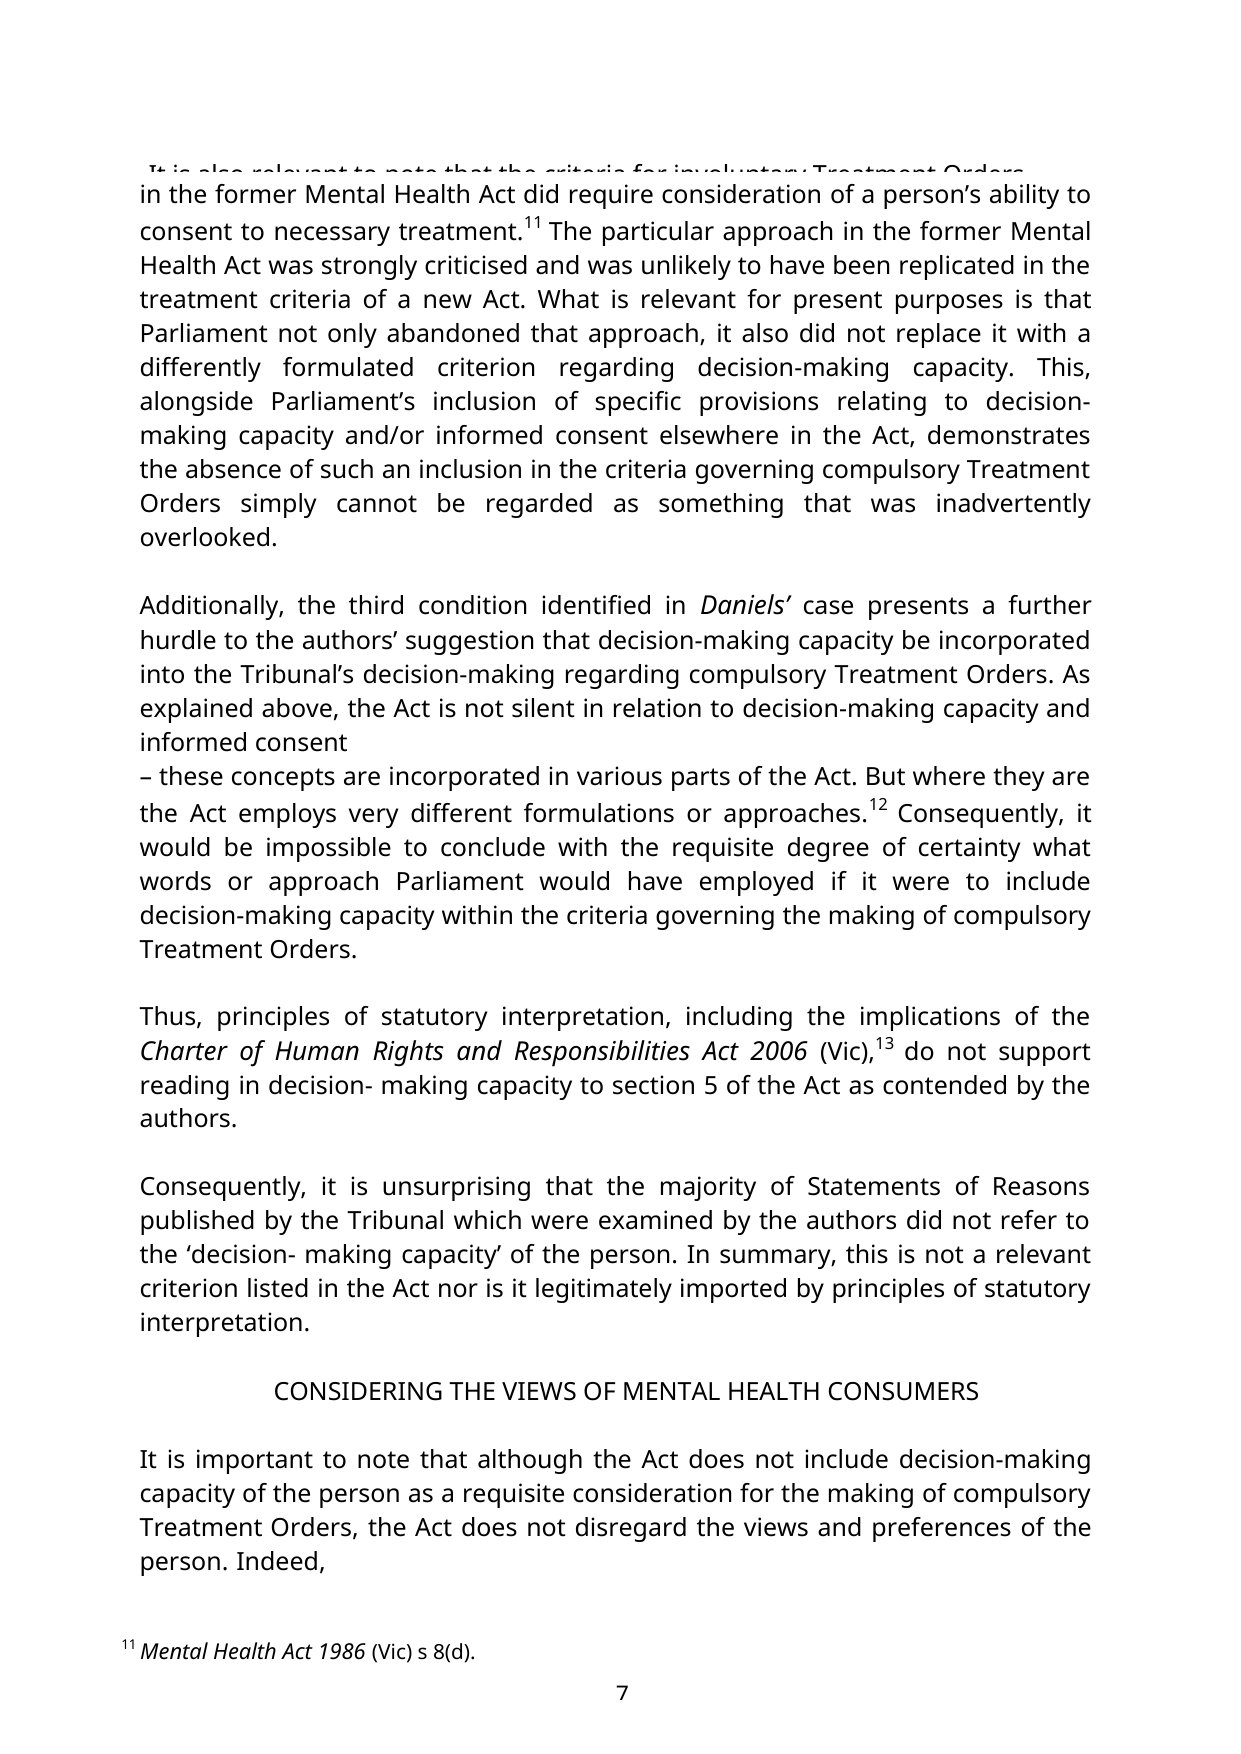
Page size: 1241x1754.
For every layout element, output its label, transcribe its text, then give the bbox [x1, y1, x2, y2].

text 11 Mental Health Act 1986 (Vic) s 8(d). [121, 1638, 1103, 1665]
text Consequently, it is unsurprising that the majority of Statements of Reasons published by the Tribunal which were examined by the authors did not refer to the ‘decision- making capacity’ of the person. In summary, this is not a relevant criterion listed in the Act nor is it legitimately imported by principles of statutory interpretation. [139, 1169, 1092, 1339]
text in the former Mental Health Act did require consideration of a person’s ability to consent to necessary treatment.11 The particular approach in the former Mental Health Act was strongly criticised and was unlikely to have been replicated in the treatment criteria of a new Act. What is relevant for present purposes is that Parliament not only abandoned that approach, it also did not replace it with a differently formulated criterion regarding decision-making capacity. This, alongside Parliament’s inclusion of specific provisions relating to decision-making capacity and/or informed consent elsewhere in the Act, demonstrates the absence of such an inclusion in the criteria governing compulsory Treatment Orders simply cannot be regarded as something that was inadvertently overlooked. [139, 177, 1092, 554]
text CONSIDERING THE VIEWS OF MENTAL HEALTH CONSUMERS [273, 1373, 1103, 1407]
text – these concepts are incorporated in various parts of the Act. But where they are the Act employs very different formulations or approaches.12 Consequently, it would be impossible to conclude with the requisite degree of certainty what words or approach Parliament would have employed if it were to include decision-making capacity within the criteria governing the making of compulsory Treatment Orders. [139, 759, 1092, 966]
text It is important to note that although the Act does not include decision-making capacity of the person as a requisite consideration for the making of compulsory Treatment Orders, the Act does not disregard the views and preferences of the person. Indeed, [139, 1441, 1092, 1578]
text Additionally, the third condition identified in Daniels’ case presents a further hurdle to the authors’ suggestion that decision-making capacity be incorporated into the Tribunal’s decision-making regarding compulsory Treatment Orders. As explained above, the Act is not silent in relation to decision-making capacity and informed consent [139, 587, 1092, 759]
text Thus, principles of statutory interpretation, including the implications of the Charter of Human Rights and Responsibilities Act 2006 (Vic),13 do not support reading in decision- making capacity to section 5 of the Act as contended by the authors. [139, 999, 1092, 1135]
